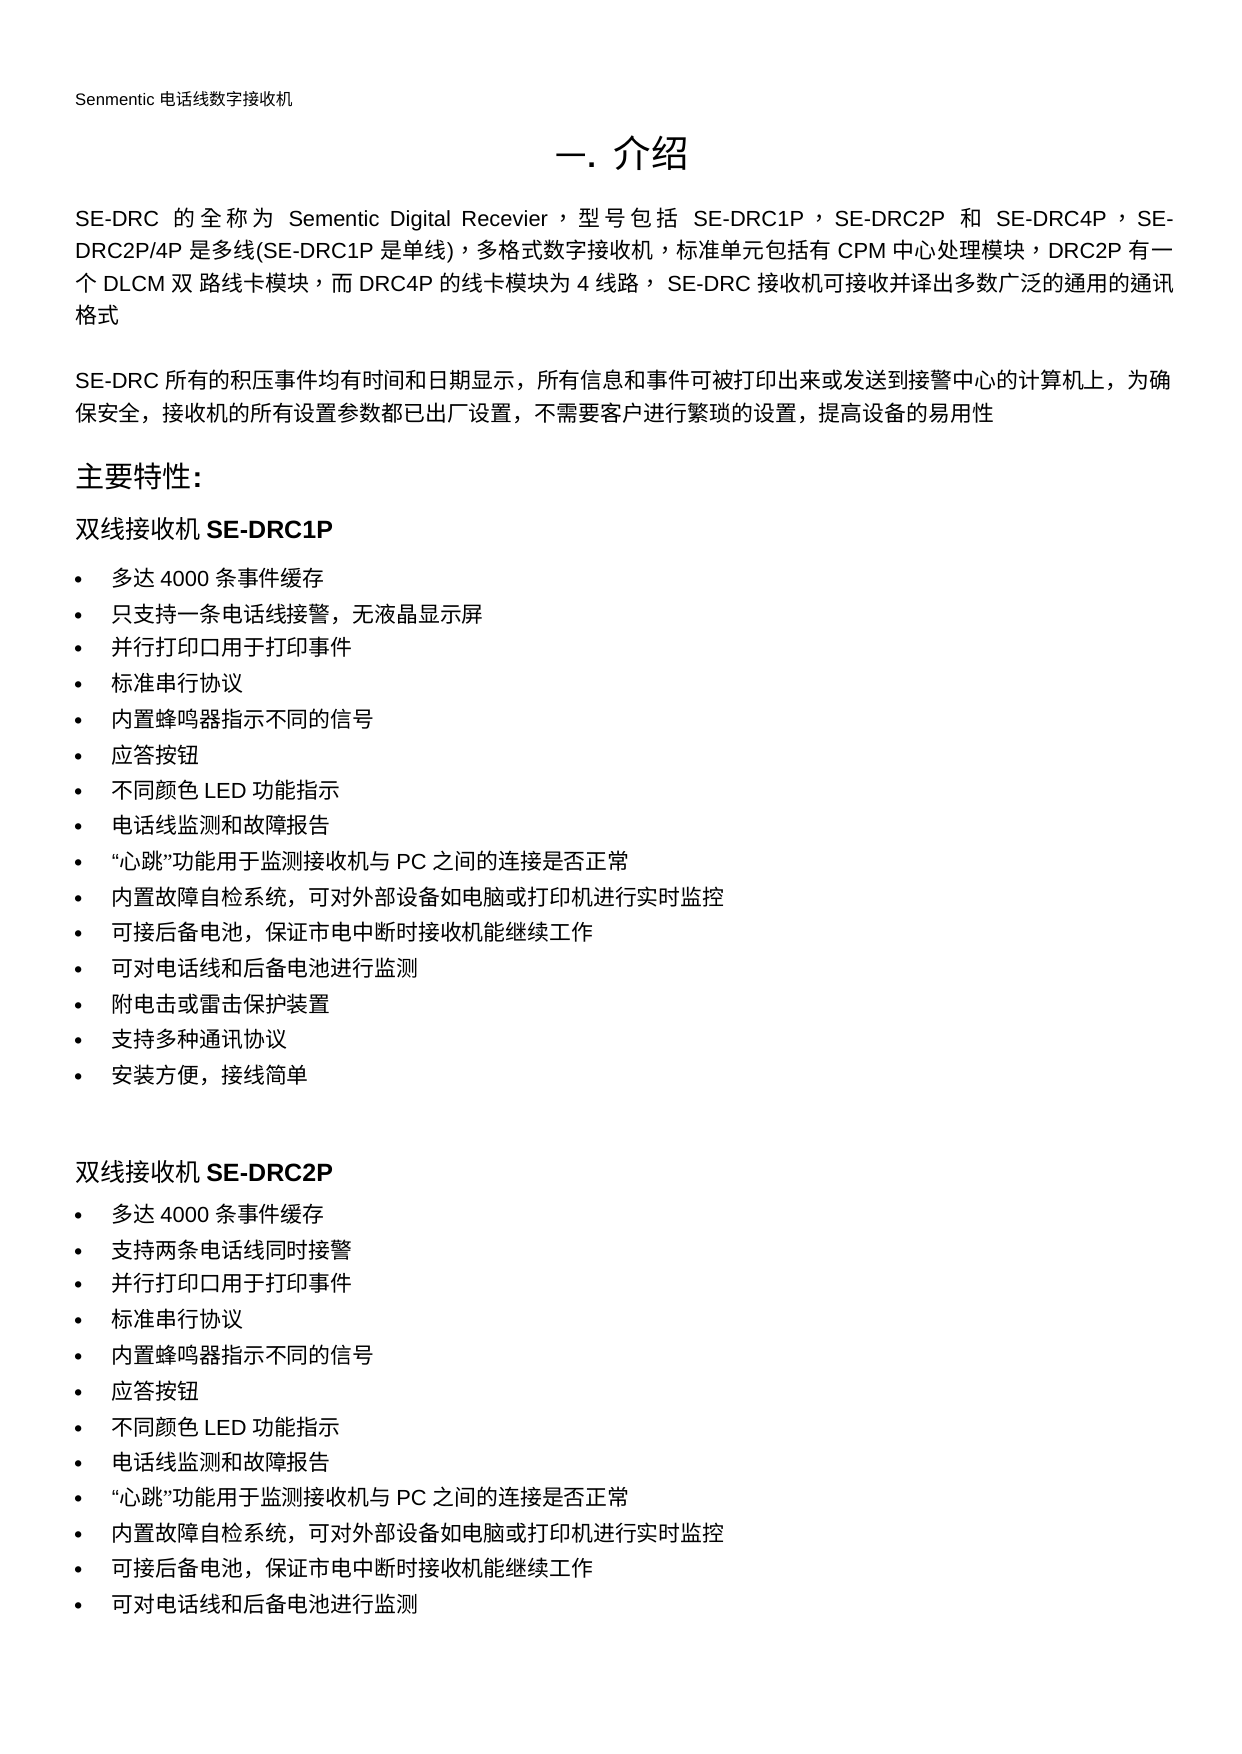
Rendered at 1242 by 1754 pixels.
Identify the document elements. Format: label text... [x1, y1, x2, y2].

text  支持多种通讯协议 [75, 1022, 294, 1054]
text  安装方便，接线简单 [75, 1058, 317, 1090]
text  标准串行协议 [75, 1302, 251, 1334]
text  并行打印口用于打印事件 [75, 632, 360, 662]
text  可对电话线和后备电池进行监测 [75, 1587, 426, 1619]
text  多达 4000 条事件缓存 [75, 561, 332, 593]
text  内置蜂鸣器指示不同的信号 [75, 1338, 382, 1370]
text  支持两条电话线同时接警 [75, 1233, 360, 1264]
text 双线接收机 SE-DRC2P [75, 1153, 341, 1189]
text  不同颜色 LED 功能指示 [75, 773, 348, 805]
text  可接后备电池，保证市电中断时接收机能继续工作 [75, 1551, 601, 1583]
text  应答按钮 [75, 738, 207, 769]
text 一. 介绍 [549, 128, 695, 174]
text SE-DRC 所有的积压事件均有时间和日期显示，所有信息和事件可被打印出来或发送到接警中心的计算机上，为确 保安全，接收机的所有设置参数都已出厂设置，不需要客户进行繁琐的设置，提高设备的易用性 [75, 363, 1174, 428]
text  不同颜色 LED 功能指示 [75, 1409, 348, 1441]
text  标准串行协议 [75, 666, 251, 698]
text  内置故障自检系统，可对外部设备如电脑或打印机进行实时监控 [75, 1516, 732, 1547]
text  可对电话线和后备电池进行监测 [75, 951, 426, 983]
text  “心跳”功能用于监测接收机与 PC 之间的连接是否正常 [75, 844, 635, 876]
text SE-DRC 的全称为 Sementic Digital Recevier，型号包括 SE-DRC1P，SE-DRC2P 和 SE-DRC4P，SE-DRC2P/4P 是多线(SE-DRC1P 是单线)，多格式数字接收机，标准单元包括有 CPM 中心处理模块，DRC2P 有一个 DLCM 双 路线卡模块，而 DRC4P 的线卡模块为 4 线路， SE-DRC 接收机可接收并译出多数广泛的通用的通讯格式 [75, 201, 1174, 331]
text 主要特性: [75, 454, 210, 496]
text  并行打印口用于打印事件 [75, 1268, 360, 1298]
text  “心跳”功能用于监测接收机与 PC 之间的连接是否正常 [75, 1480, 635, 1512]
text  应答按钮 [75, 1374, 207, 1405]
text  附电击或雷击保护装置 [75, 987, 338, 1018]
text 双线接收机 SE-DRC1P [75, 509, 341, 545]
text  内置蜂鸣器指示不同的信号 [75, 702, 382, 733]
text  内置故障自检系统，可对外部设备如电脑或打印机进行实时监控 [75, 879, 732, 911]
text  电话线监测和故障报告 [75, 1444, 338, 1476]
text  只支持一条电话线接警，无液晶显示屏 [75, 597, 492, 628]
text  可接后备电池，保证市电中断时接收机能继续工作 [75, 915, 601, 947]
text  多达 4000 条事件缓存 [75, 1197, 332, 1229]
text  电话线监测和故障报告 [75, 808, 338, 840]
